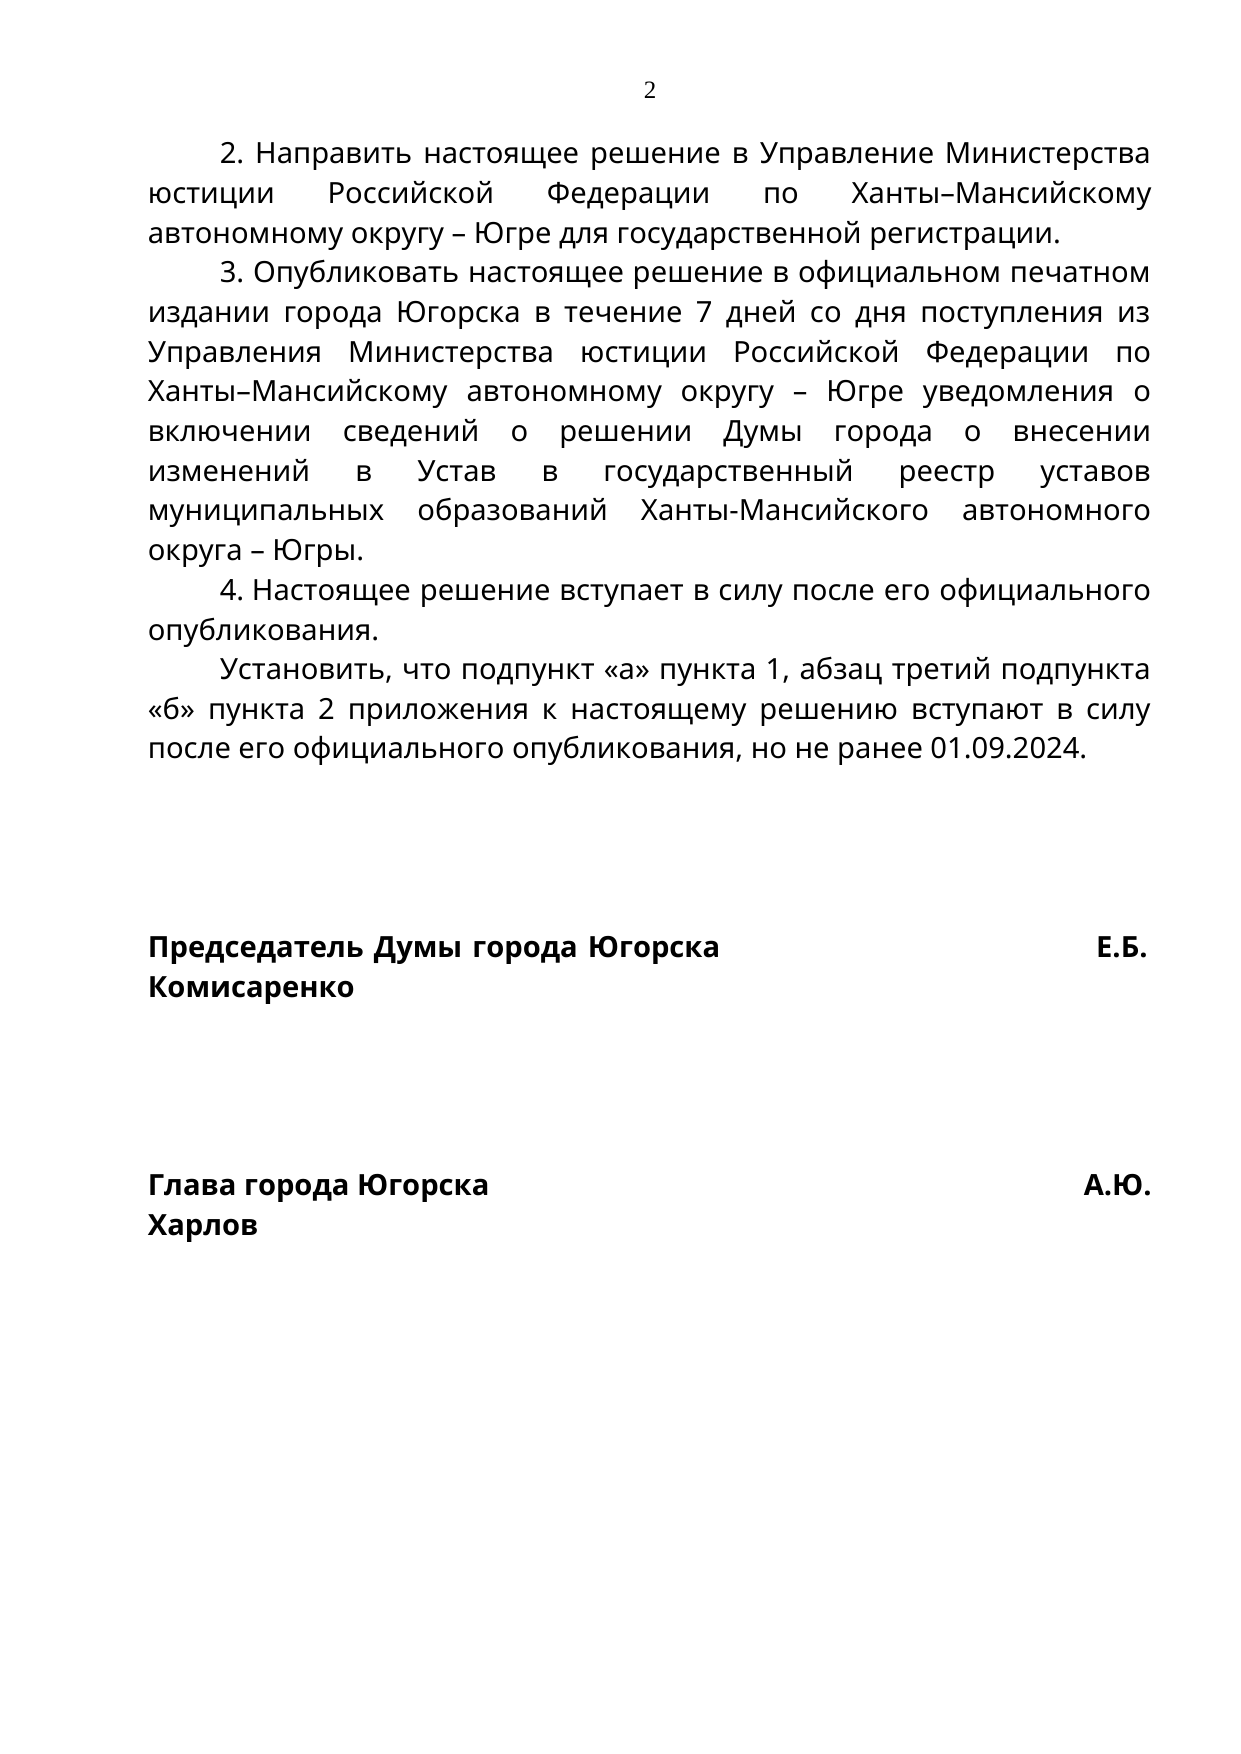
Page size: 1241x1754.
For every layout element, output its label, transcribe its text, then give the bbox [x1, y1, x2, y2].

text 4. Настоящее решение вступает в силу после его официального опубликования. [148, 569, 1152, 648]
text Глава города Югорска А.Ю. Харлов [148, 1164, 1152, 1244]
text Председатель Думы города Югорска Е.Б. Комисаренко [148, 926, 1152, 1006]
text Установить, что подпункт «а» пункта 1, абзац третий подпункта «б» пункта 2 приложения к настоящему решению вступают в силу после его официального опубликования, но не ранее 01.09.2024. [148, 648, 1152, 767]
text 2. Направить настоящее решение в Управление Министерства юстиции Российской Федерации по Ханты–Мансийскому автономному округу – Югре для государственной регистрации. [148, 132, 1152, 252]
text 3. Опубликовать настоящее решение в официальном печатном издании города Югорска в течение 7 дней со дня поступления из Управления Министерства юстиции Российской Федерации по Ханты–Мансийскому автономному округу – Югре уведомления о включении сведений о решении Думы города о внесении изменений в Устав в государственный реестр уставов муниципальных образований Ханты-Мансийского автономного округа – Югры. [148, 252, 1152, 569]
